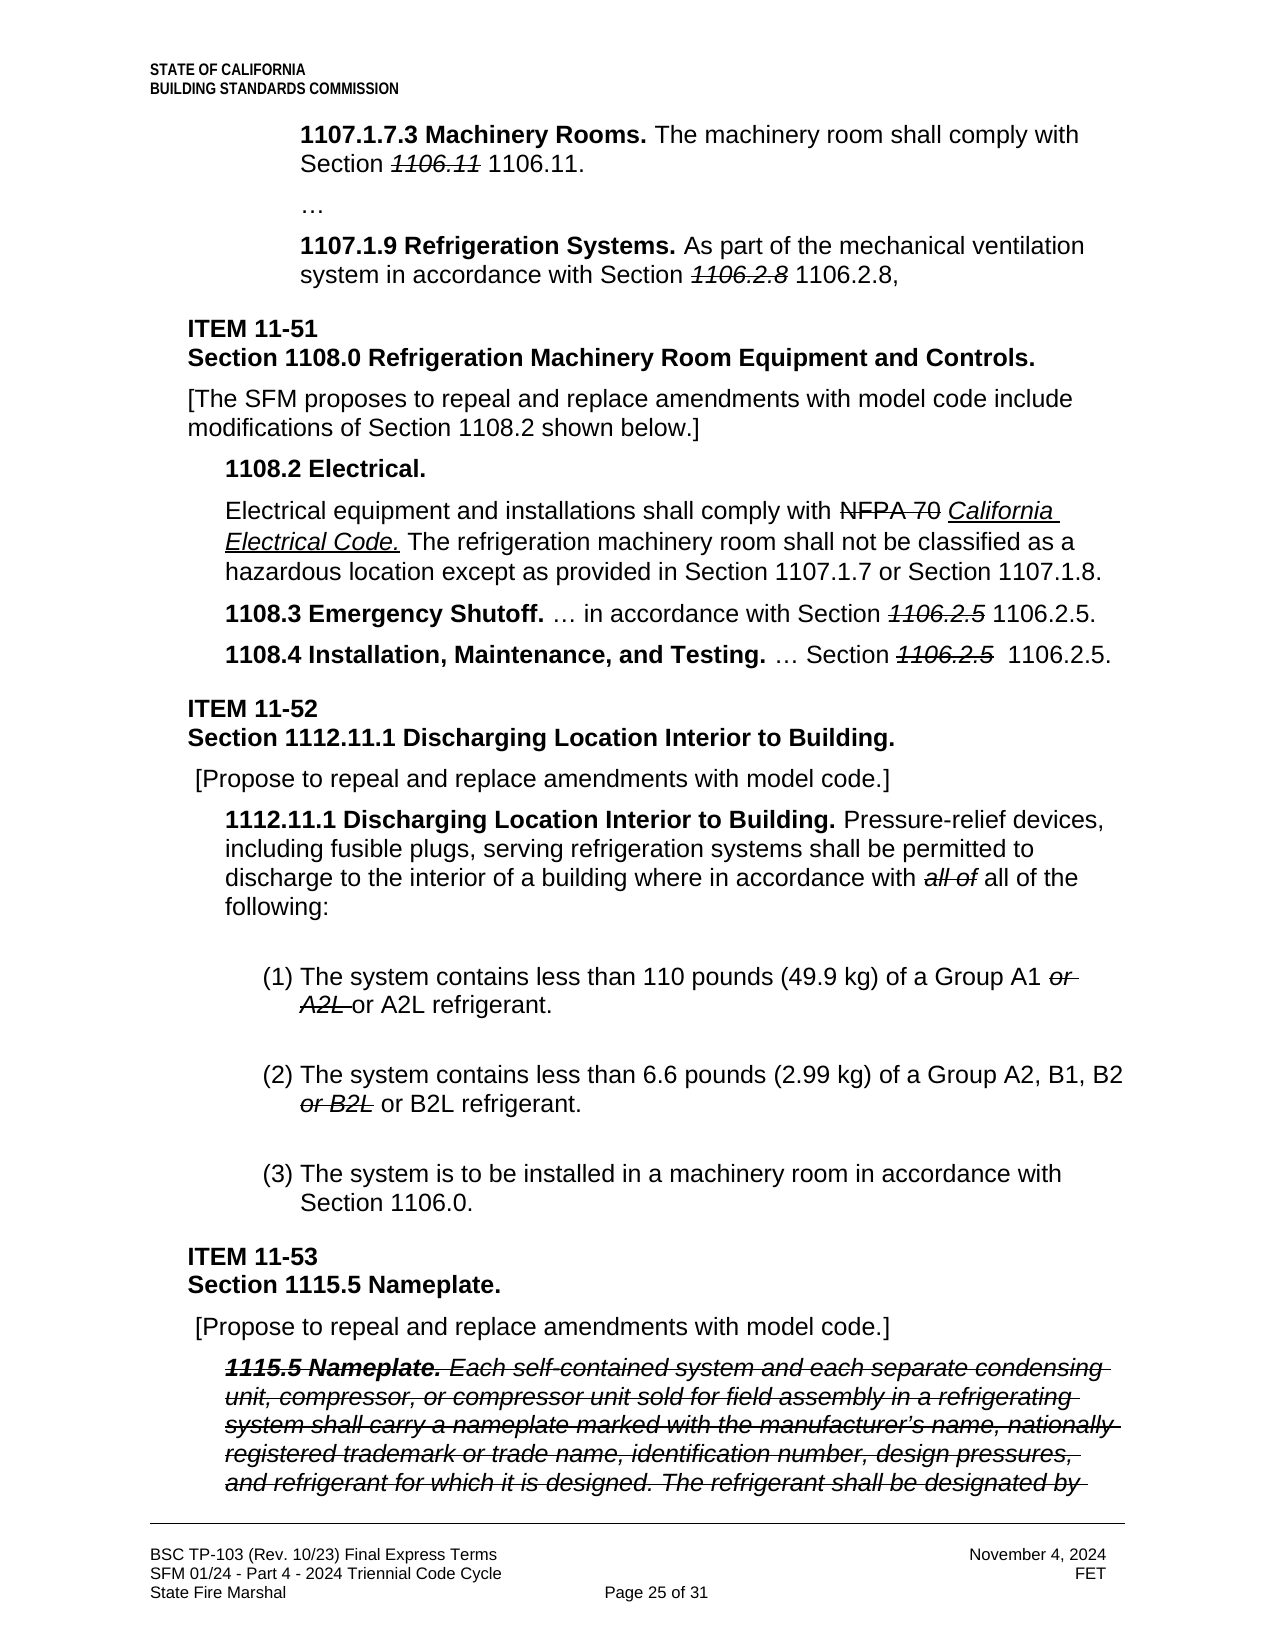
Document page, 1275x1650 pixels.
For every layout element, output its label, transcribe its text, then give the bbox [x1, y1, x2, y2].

text 1108.2 Electrical. [150, 454, 1125, 482]
list The system contains less than 6.6 pounds (2.99 kg) of a Group A2, B1, B2 or B2L or B2L refrigerant. [262, 1060, 1125, 1147]
text 1107.1.7.3 Machinery Rooms. The machinery room shall comply with Section 1106.11 1106.11. [300, 120, 1125, 177]
text 1107.1.9 Refrigeration Systems. As part of the mechanical ventilation system in accordance with Section 1106.2.8 1106.2.8, [300, 231, 1125, 289]
text 1112.11.1 Discharging Location Interior to Building. Pressure-relief devices, including fusible plugs, serving refrigeration systems shall be permitted to discharge to the interior of a building where in accordance with all of all of the following: [225, 805, 1125, 949]
text 1108.3 Emergency Shutoff. … in accordance with Section 1106.2.5 1106.2.5. [150, 599, 1125, 628]
text [Propose to repeal and replace amendments with model code.] [195, 1312, 1125, 1340]
subtitle ITEM 11-51 Section 1108.0 Refrigeration Machinery Room Equipment and Controls. [187, 314, 1125, 371]
text Electrical equipment and installations shall comply with NFPA 70 California Electrical Code. The refrigeration machinery room shall not be classified as a hazardous location except as provided in Section 1107.1.7 or Section 1107.1.8. [225, 496, 1125, 585]
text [225, 1353, 1125, 1497]
list The system contains less than 110 pounds (49.9 kg) of a Group A1 or A2L or A2L refrigerant. [262, 962, 1125, 1048]
text [Propose to repeal and replace amendments with model code.] [195, 764, 1125, 793]
text [The SFM proposes to repeal and replace amendments with model code include modifications of Section 1108.2 shown below.] [187, 384, 1125, 441]
subtitle ITEM 11-53 Section 1115.5 Nameplate. [187, 1242, 1125, 1299]
text 1108.4 Installation, Maintenance, and Testing. … Section 1106.2.5 1106.2.5. [150, 640, 1125, 669]
subtitle ITEM 11-52 Section 1112.11.1 Discharging Location Interior to Building. [187, 694, 1125, 752]
list The system is to be installed in a machinery room in accordance with Section 1106.0. [262, 1159, 1125, 1217]
text … [225, 190, 1125, 219]
